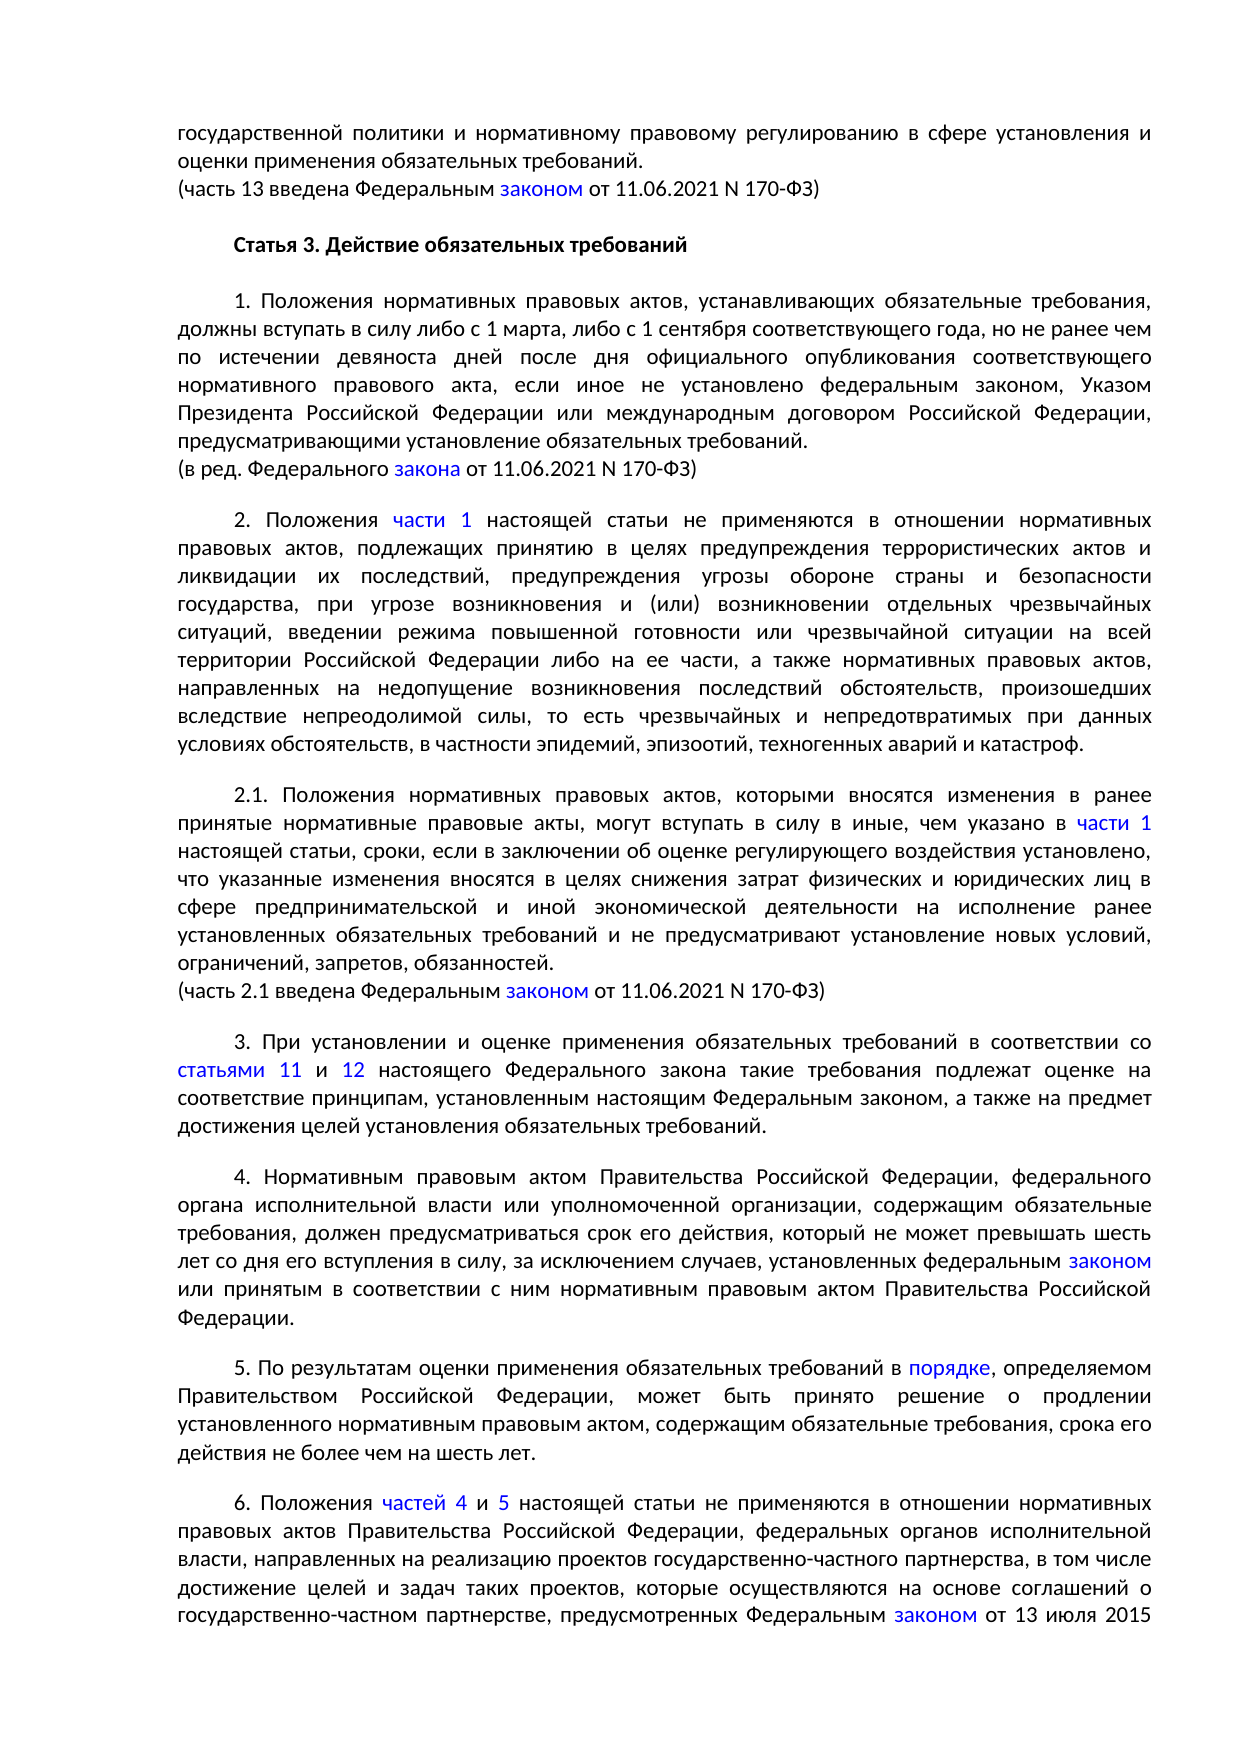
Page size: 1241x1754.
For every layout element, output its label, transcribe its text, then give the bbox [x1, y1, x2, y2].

text 2. Положения части 1 настоящей статьи не применяются в отношении нормативных правовых актов, подлежащих принятию в целях предупреждения террористических актов и ликвидации их последствий, предупреждения угрозы обороне страны и безопасности государства, при угрозе возникновения и (или) возникновении отдельных чрезвычайных ситуаций, введении режима повышенной готовности или чрезвычайной ситуации на всей территории Российской Федерации либо на ее части, а также нормативных правовых актов, направленных на недопущение возникновения последствий обстоятельств, произошедших вследствие непреодолимой силы, то есть чрезвычайных и непредотвратимых при данных условиях обстоятельств, в частности эпидемий, эпизоотий, техногенных аварий и катастроф. [177, 505, 1152, 757]
title Статья 3. Действие обязательных требований [177, 230, 1152, 258]
text 5. По результатам оценки применения обязательных требований в порядке, определяемом Правительством Российской Федерации, может быть принято решение о продлении установленного нормативным правовым актом, содержащим обязательные требования, срока его действия не более чем на шесть лет. [177, 1353, 1152, 1466]
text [177, 1488, 1152, 1629]
text 4. Нормативным правовым актом Правительства Российской Федерации, федерального органа исполнительной власти или уполномоченной организации, содержащим обязательные требования, должен предусматриваться срок его действия, который не может превышать шесть лет со дня его вступления в силу, за исключением случаев, установленных федеральным законом или принятым в соответствии с ним нормативным правовым актом Правительства Российской Федерации. [177, 1162, 1152, 1331]
text 3. При установлении и оценке применения обязательных требований в соответствии со статьями 11 и 12 настоящего Федерального закона такие требования подлежат оценке на соответствие принципам, установленным настоящим Федеральным законом, а также на предмет достижения целей установления обязательных требований. [177, 1027, 1152, 1139]
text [177, 118, 1152, 174]
text 2.1. Положения нормативных правовых актов, которыми вносятся изменения в ранее принятые нормативные правовые акты, могут вступать в силу в иные, чем указано в части 1 настоящей статьи, сроки, если в заключении об оценке регулирующего воздействия установлено, что указанные изменения вносятся в целях снижения затрат физических и юридических лиц в сфере предпринимательской и иной экономической деятельности на исполнение ранее установленных обязательных требований и не предусматривают установление новых условий, ограничений, запретов, обязанностей. [177, 780, 1152, 977]
text (часть 2.1 введена Федеральным законом от 11.06.2021 N 170-ФЗ) [177, 977, 1152, 1004]
text (в ред. Федерального закона от 11.06.2021 N 170-ФЗ) [177, 454, 1152, 482]
text (часть 13 введена Федеральным законом от 11.06.2021 N 170-ФЗ) [177, 174, 1152, 202]
text 1. Положения нормативных правовых актов, устанавливающих обязательные требования, должны вступать в силу либо с 1 марта, либо с 1 сентября соответствующего года, но не ранее чем по истечении девяноста дней после дня официального опубликования соответствующего нормативного правового акта, если иное не установлено федеральным законом, Указом Президента Российской Федерации или международным договором Российской Федерации, предусматривающими установление обязательных требований. [177, 286, 1152, 454]
